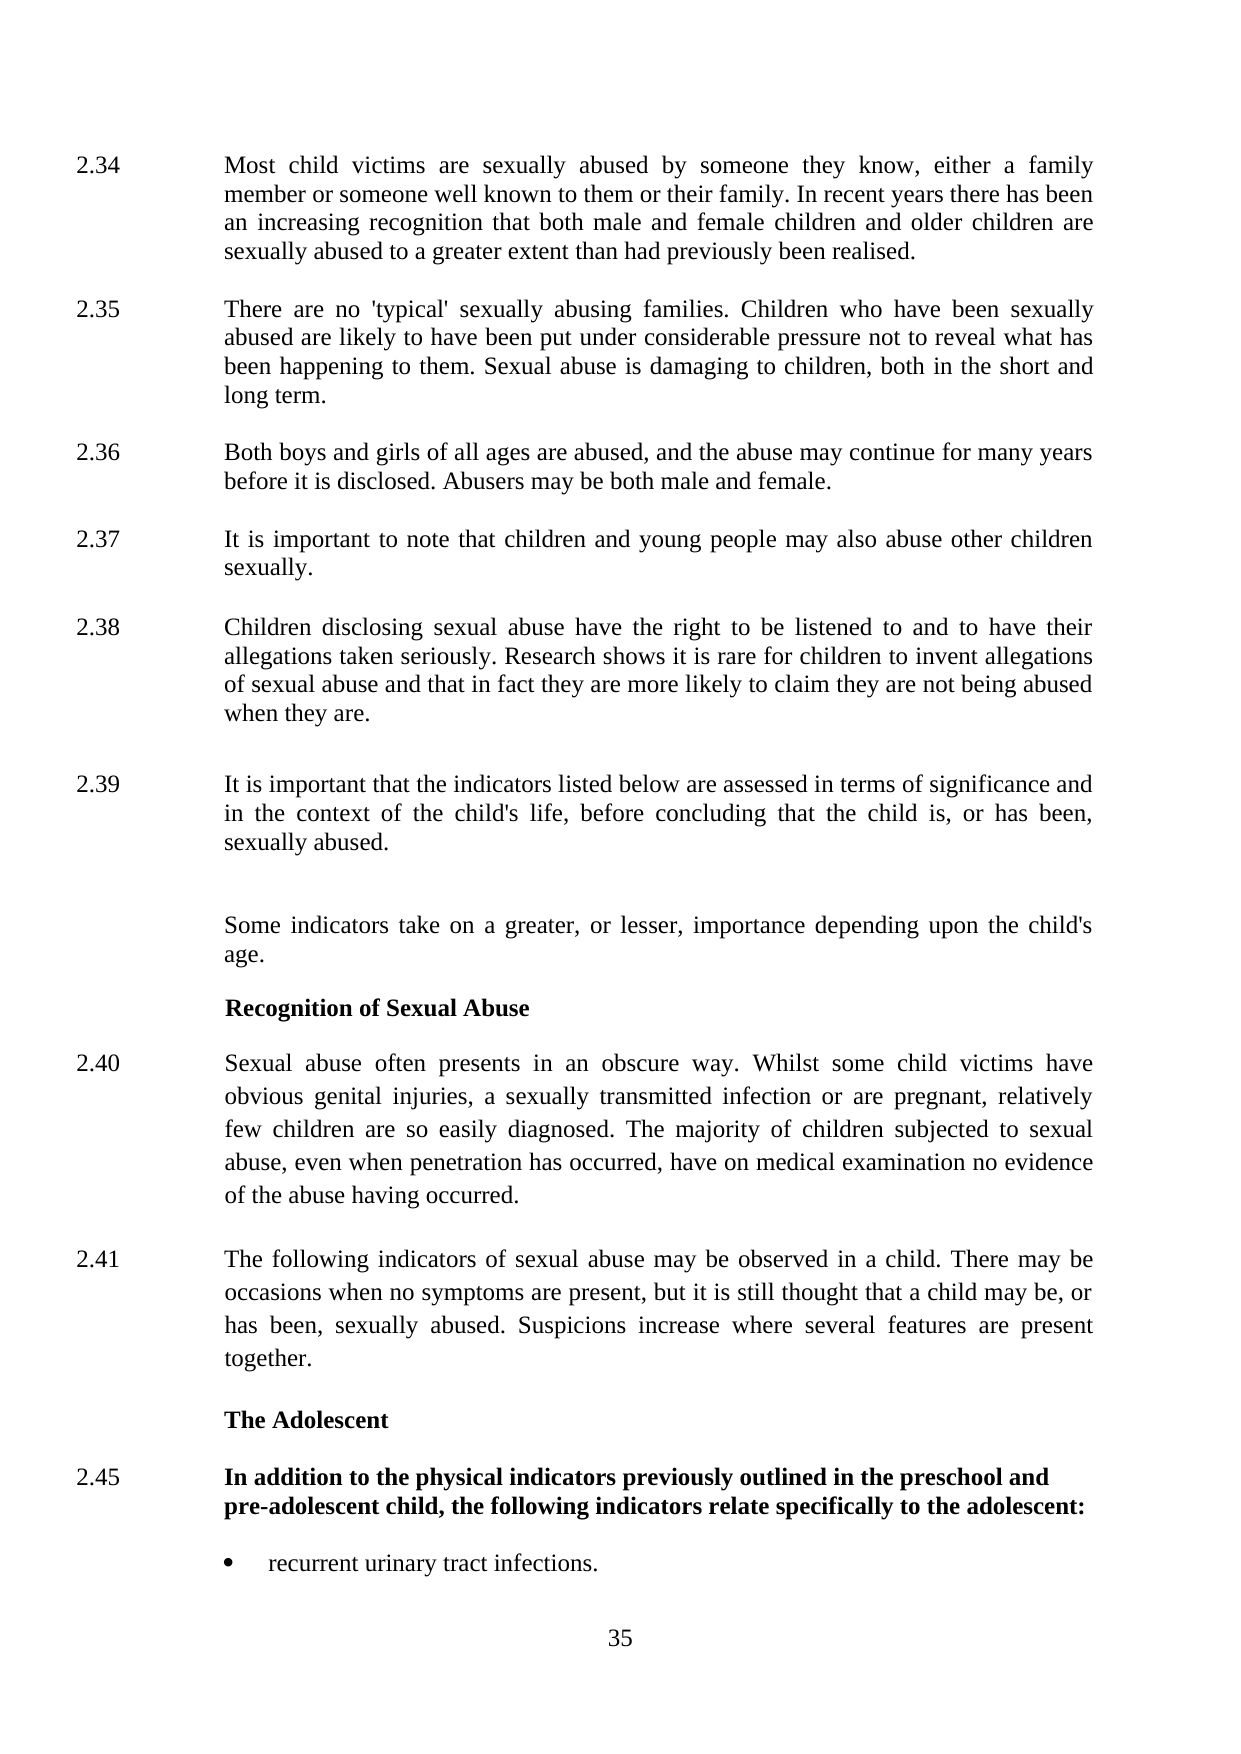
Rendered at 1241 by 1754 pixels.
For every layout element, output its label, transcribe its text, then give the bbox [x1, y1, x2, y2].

text 2.34 Most child victims are sexually abused by someone they know, either a family member or someone well known to them or their family. In recent years there has been an increasing recognition that both male and female children and older children are sexually abused to a greater extent than had previously been realised. [76, 150, 1094, 265]
text 2.41 The following indicators of sexual abuse may be observed in a child. There may be occasions when no symptoms are present, but it is still thought that a child may be, or has been, sexually abused. Suspicions increase where several features are present together. [76, 1244, 1094, 1372]
text 2.37 It is important to note that children and young people may also abuse other children sexually. [76, 524, 1094, 581]
text 2.39 It is important that the indicators listed below are assessed in terms of significance and in the context of the child's life, before concluding that the child is, or has been, sexually abused. [76, 769, 1094, 856]
text Recognition of Sexual Abuse [150, 993, 1094, 1021]
text 2.40 Sexual abuse often presents in an obscure way. Whilst some child victims have obvious genital injuries, a sexually transmitted infection or are pregnant, relatively few children are so easily diagnosed. The majority of children subjected to sexual abuse, even when penetration has occurred, have on medical examination no evidence of the abuse having occurred. [76, 1048, 1094, 1209]
list recurrent urinary tract infections. [224, 1548, 1094, 1577]
text 2.38 Children disclosing sexual abuse have the right to be listened to and to have their allegations taken seriously. Research shows it is rare for children to invent allegations of sexual abuse and that in fact they are more likely to claim they are not being abused when they are. [76, 612, 1094, 727]
text 2.45 In addition to the physical indicators previously outlined in the preschool and pre-adolescent child, the following indicators relate specifically to the adolescent: [76, 1462, 1094, 1520]
text Some indicators take on a greater, or lesser, importance depending upon the child's age. [76, 910, 1094, 967]
text The Adolescent [150, 1405, 1094, 1433]
text 2.35 There are no 'typical' sexually abusing families. Children who have been sexually abused are likely to have been put under considerable pressure not to reveal what has been happening to them. Sexual abuse is damaging to children, both in the short and long term. [76, 294, 1094, 409]
text 2.36 Both boys and girls of all ages are abused, and the abuse may continue for many years before it is disclosed. Abusers may be both male and female. [76, 437, 1094, 495]
